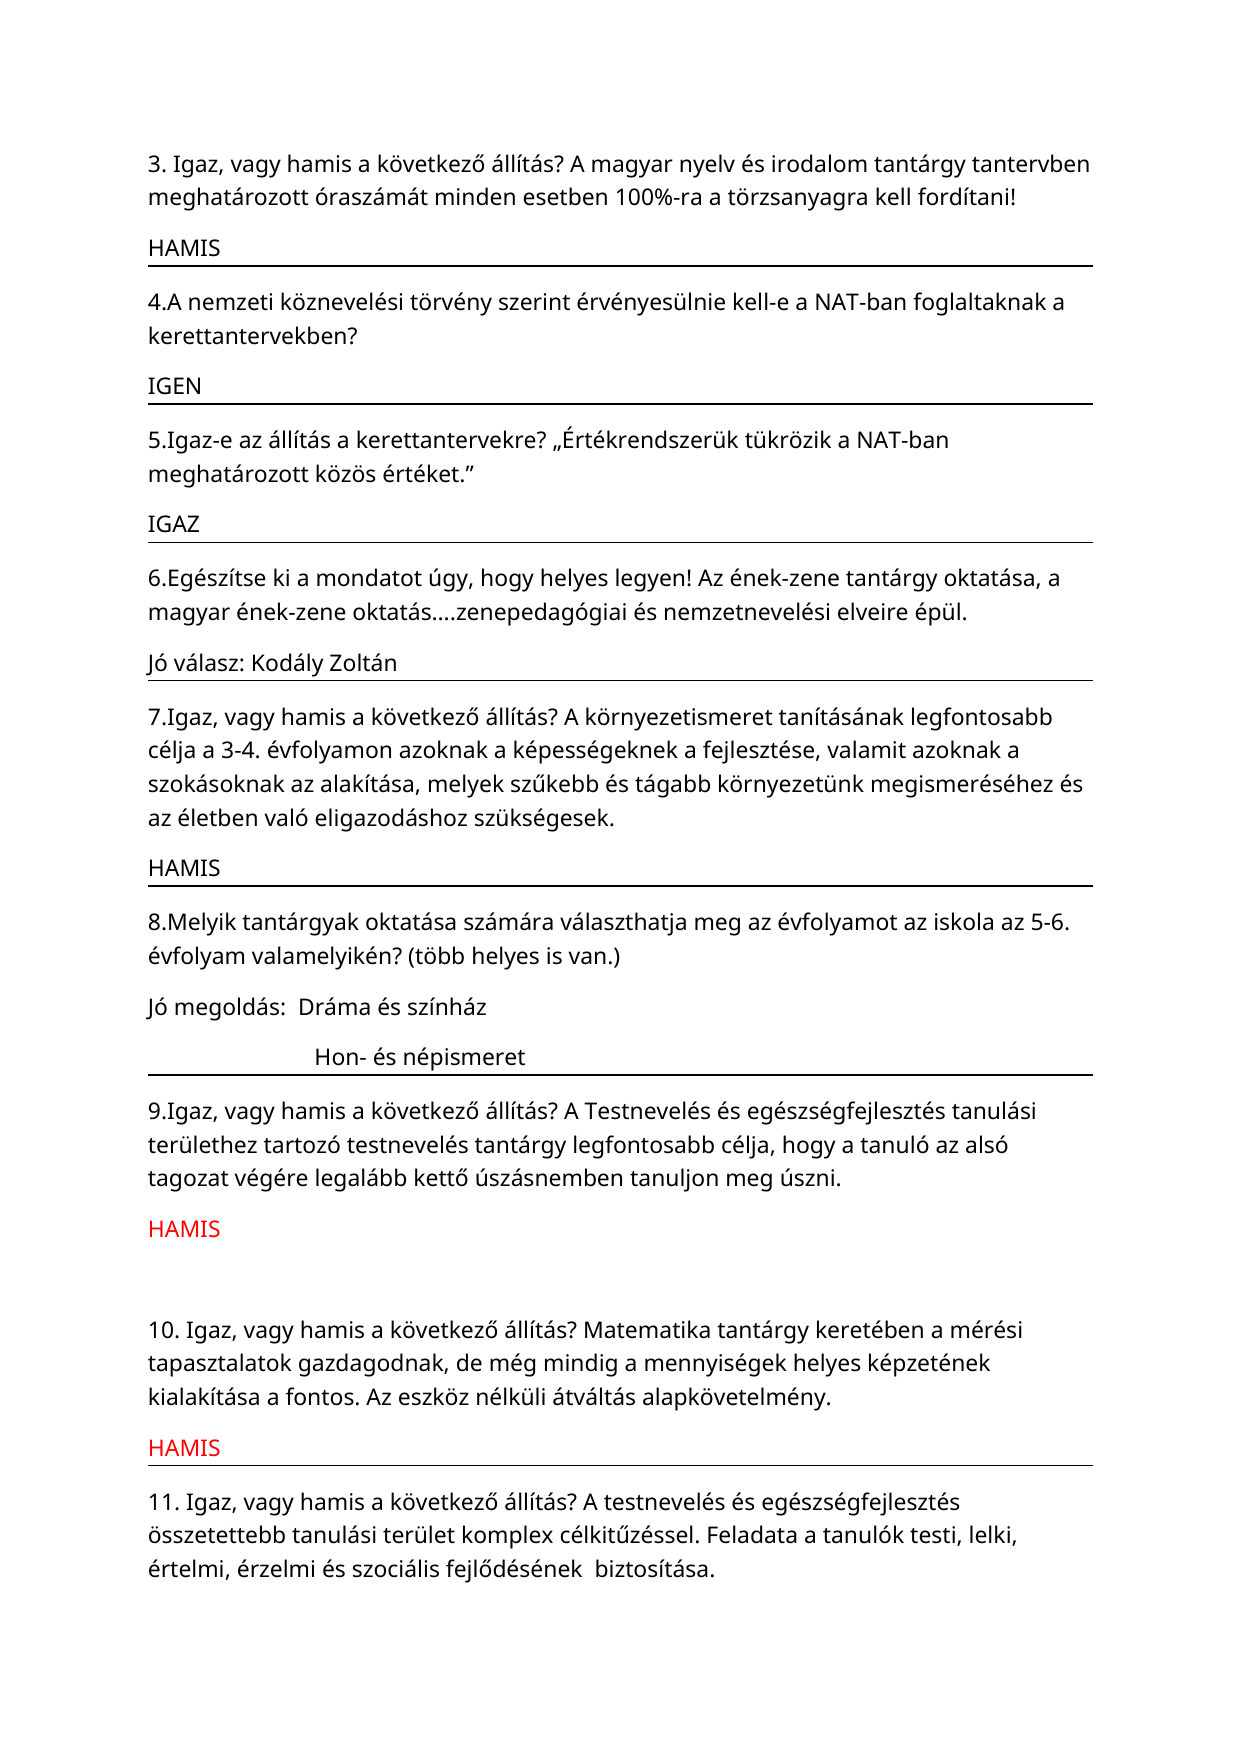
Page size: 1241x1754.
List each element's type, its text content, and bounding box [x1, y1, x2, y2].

text Jó válasz: Kodály Zoltán [148, 646, 1093, 680]
text HAMIS [148, 1432, 1093, 1465]
text 8.Melyik tantárgyak oktatása számára választhatja meg az évfolyamot az iskola az 5-6. évfolyam valamelyikén? (több helyes is van.) [148, 906, 1093, 971]
text 7.Igaz, vagy hamis a következő állítás? A környezetismeret tanításának legfontosabb célja a 3-4. évfolyamon azoknak a képességeknek a fejlesztése, valamit azoknak a szokásoknak az alakítása, melyek szűkebb és tágabb környezetünk megismeréséhez és az életben való eligazodáshoz szükségesek. [148, 701, 1093, 833]
text IGEN [148, 370, 1093, 403]
text HAMIS [148, 852, 1093, 885]
text 5.Igaz-e az állítás a kerettantervekre? „Értékrendszerük tükrözik a NAT-ban meghatározott közös értéket.” [148, 424, 1093, 489]
text IGAZ [148, 508, 1093, 542]
text Jó megoldás: Dráma és színház [148, 990, 1093, 1022]
text 9.Igaz, vagy hamis a következő állítás? A Testnevelés és egészségfejlesztés tanulási területhez tartozó testnevelés tantárgy legfontosabb célja, hogy a tanuló az alsó tagozat végére legalább kettő úszásnemben tanuljon meg úszni. [148, 1095, 1093, 1194]
text 10. Igaz, vagy hamis a következő állítás? Matematika tantárgy keretében a mérési tapasztalatok gazdagodnak, de még mindig a mennyiségek helyes képzetének kialakítása a fontos. Az eszköz nélküli átváltás alapkövetelmény. [148, 1314, 1093, 1412]
text 11. Igaz, vagy hamis a következő állítás? A testnevelés és egészségfejlesztés összetettebb tanulási terület komplex célkitűzéssel. Feladata a tanulók testi, lelki, értelmi, érzelmi és szociális fejlődésének biztosítása. [148, 1486, 1093, 1584]
text HAMIS [148, 1213, 1093, 1244]
text HAMIS [148, 232, 1093, 265]
text Hon- és népismeret [148, 1041, 1093, 1074]
text 6.Egészítse ki a mondatot úgy, hogy helyes legyen! Az ének-zene tantárgy oktatása, a magyar ének-zene oktatás….zenepedagógiai és nemzetnevelési elveire épül. [148, 562, 1093, 627]
text 4.A nemzeti köznevelési törvény szerint érvényesülnie kell-e a NAT-ban foglaltaknak a kerettantervekben? [148, 286, 1093, 351]
text 3. Igaz, vagy hamis a következő állítás? A magyar nyelv és irodalom tantárgy tantervben meghatározott óraszámát minden esetben 100%-ra a törzsanyagra kell fordítani! [148, 148, 1093, 213]
